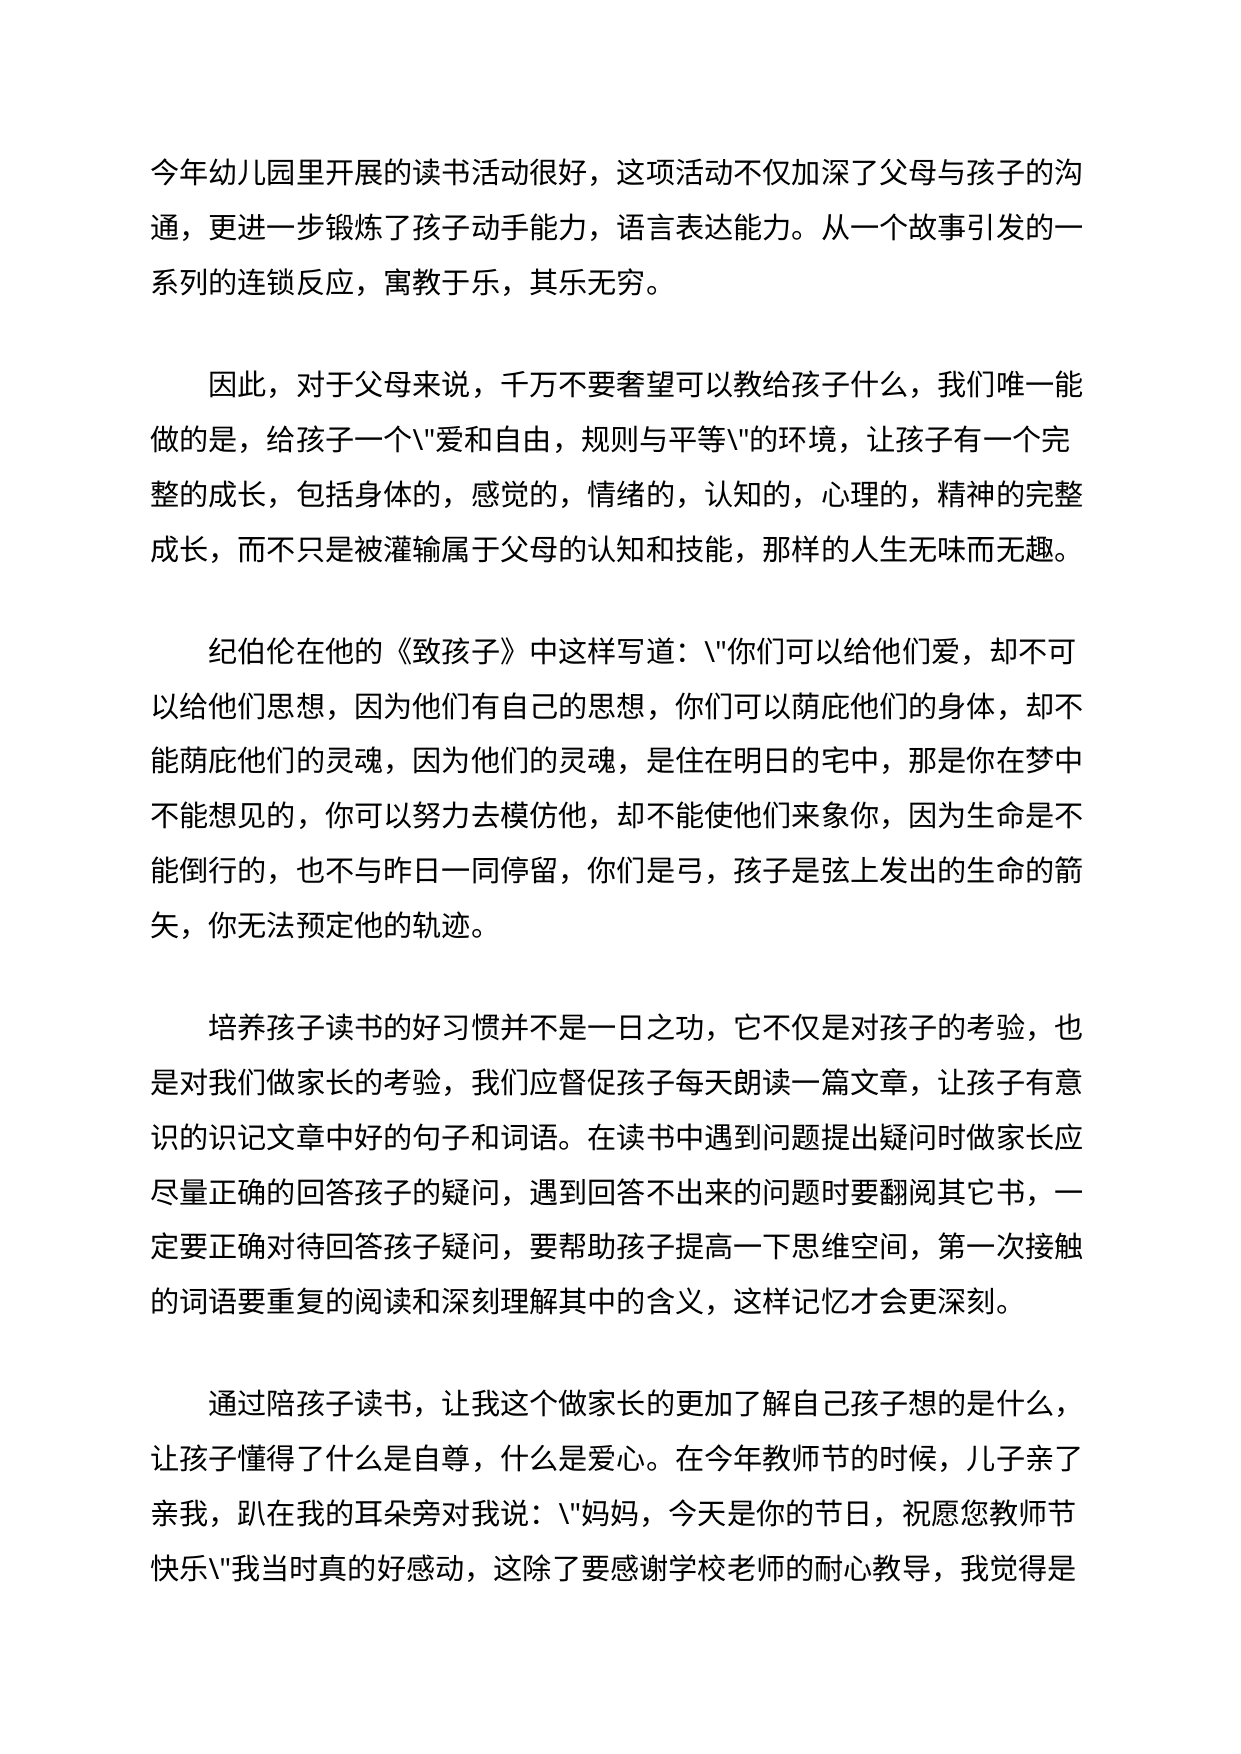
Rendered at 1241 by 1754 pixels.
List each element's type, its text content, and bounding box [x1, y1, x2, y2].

text 因此，对于父母来说，千万不要奢望可以教给孩子什么，我们唯一能做的是，给孩子一个\"爱和自由，规则与平等\"的环境，让孩子有一个完整的成长，包括身体的，感觉的，情绪的，认知的，心理的，精神的完整成长，而不只是被灌输属于父母的认知和技能，那样的人生无味而无趣。 [150, 362, 1090, 569]
text 纪伯伦在他的《致孩子》中这样写道：\"你们可以给他们爱，却不可以给他们思想，因为他们有自己的思想，你们可以荫庇他们的身体，却不能荫庇他们的灵魂，因为他们的灵魂，是住在明日的宅中，那是你在梦中不能想见的，你可以努力去模仿他，却不能使他们来象你，因为生命是不能倒行的，也不与昨日一同停留，你们是弓，孩子是弦上发出的生命的箭矢，你无法预定他的轨迹。 [150, 628, 1090, 945]
text 培养孩子读书的好习惯并不是一日之功，它不仅是对孩子的考验，也是对我们做家长的考验，我们应督促孩子每天朗读一篇文章，让孩子有意识的识记文章中好的句子和词语。在读书中遇到问题提出疑问时做家长应尽量正确的回答孩子的疑问，遇到回答不出来的问题时要翻阅其它书，一定要正确对待回答孩子疑问，要帮助孩子提高一下思维空间，第一次接触的词语要重复的阅读和深刻理解其中的含义，这样记忆才会更深刻。 [150, 1004, 1090, 1321]
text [150, 150, 1090, 302]
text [150, 1381, 1090, 1588]
